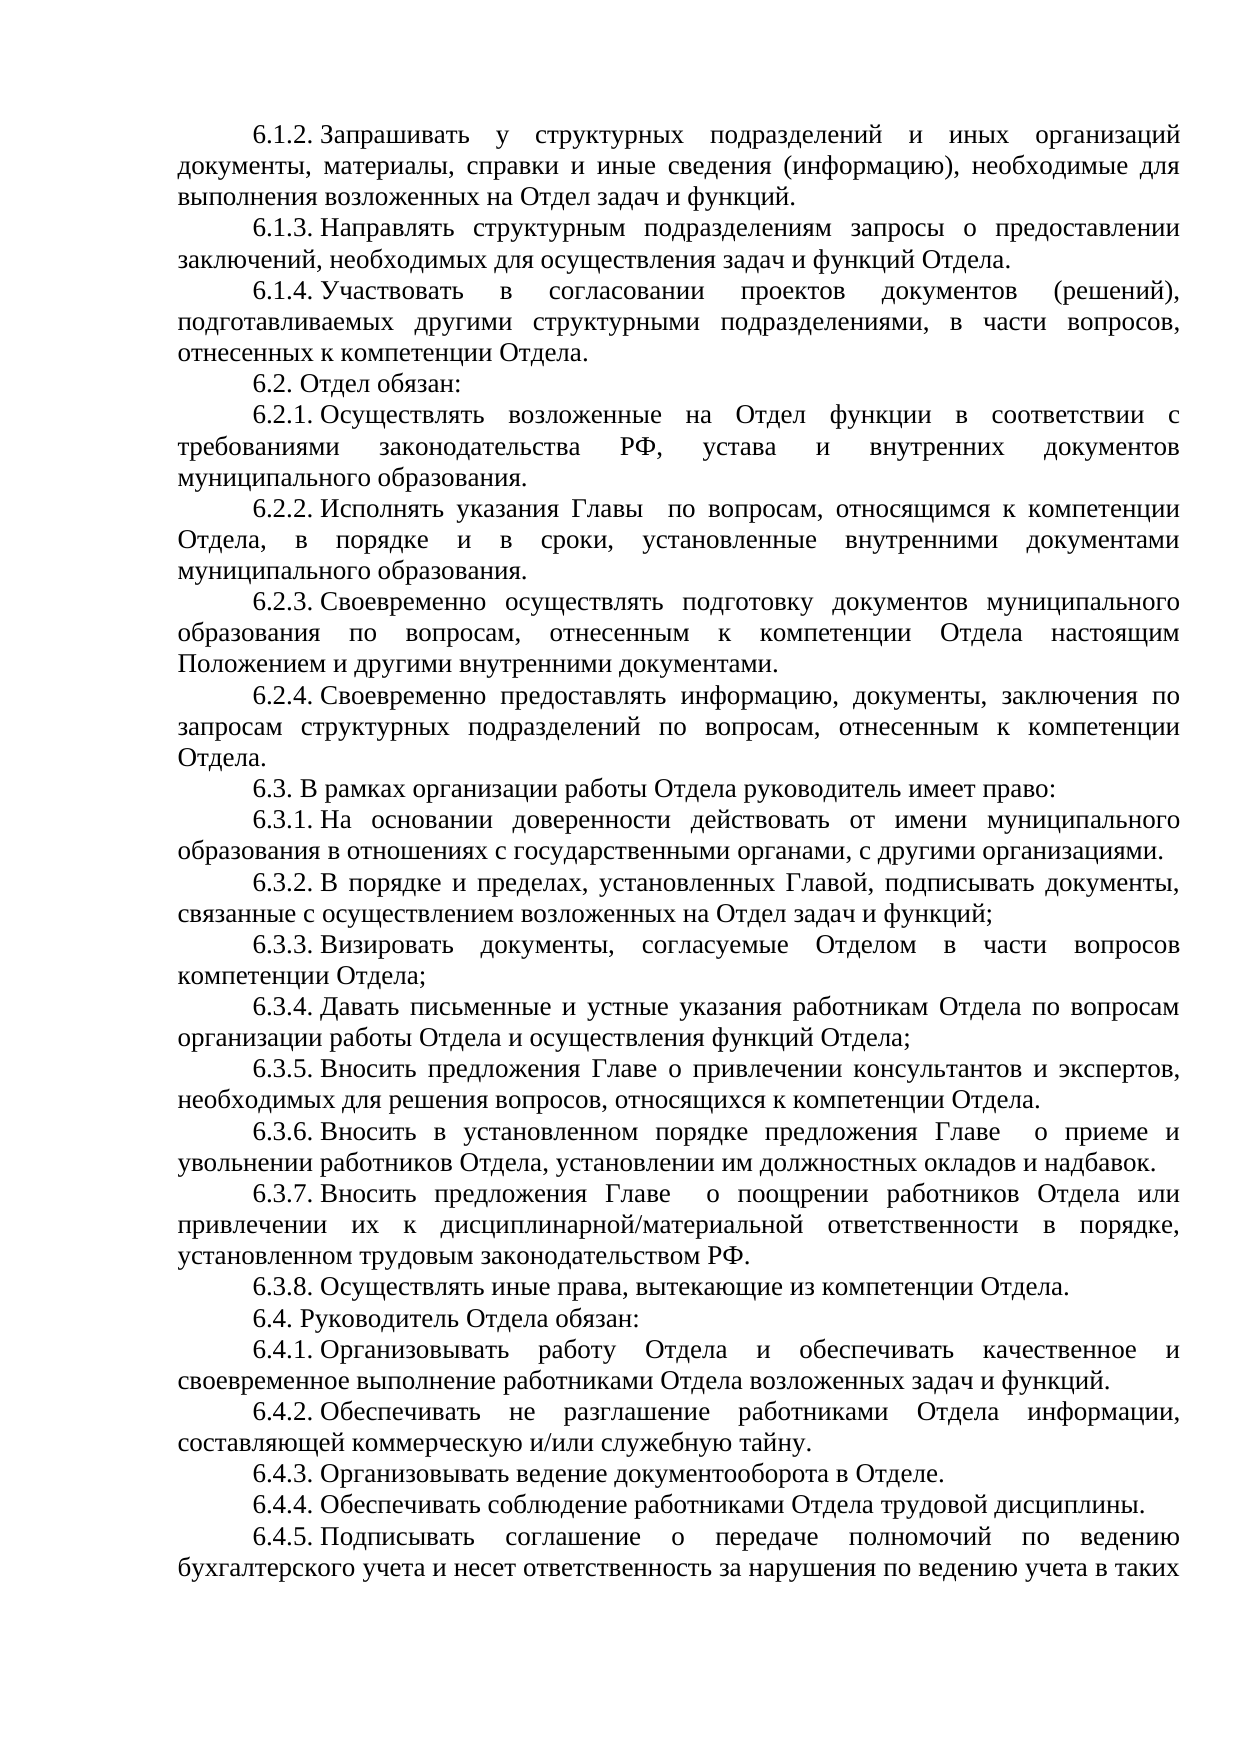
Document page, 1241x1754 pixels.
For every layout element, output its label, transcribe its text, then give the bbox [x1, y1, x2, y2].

text 6.3.8. Осуществлять иные права, вытекающие из компетенции Отдела. [177, 1271, 1181, 1302]
text 6.2.4. Своевременно предоставлять информацию, документы, заключения по запросам структурных подразделений по вопросам, отнесенным к компетенции Отдела. [177, 679, 1181, 772]
text 6.3.2. В порядке и пределах, установленных Главой, подписывать документы, связанные с осуществлением возложенных на Отдел задач и функций; [177, 866, 1181, 928]
text 6.3.4. Давать письменные и устные указания работникам Отдела по вопросам организации работы Отдела и осуществления функций Отдела; [177, 990, 1181, 1052]
text 6.2. Отдел обязан: [177, 367, 1181, 398]
text 6.4.3. Организовывать ведение документооборота в Отделе. [177, 1457, 1181, 1488]
text 6.1.2. Запрашивать у структурных подразделений и иных организаций документы, материалы, справки и иные сведения (информацию), необходимые для выполнения возложенных на Отдел задач и функций. [177, 118, 1181, 212]
text 6.4.2. Обеспечивать не разглашение работниками Отдела информации, составляющей коммерческую и/или служебную тайну. [177, 1395, 1181, 1457]
text 6.2.3. Своевременно осуществлять подготовку документов муниципального образования по вопросам, отнесенным к компетенции Отдела настоящим Положением и другими внутренними документами. [177, 585, 1181, 679]
text 6.3.6. Вносить в установленном порядке предложения Главе о приеме и увольнении работников Отдела, установлении им должностных окладов и надбавок. [177, 1115, 1181, 1177]
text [177, 1520, 1181, 1582]
text 6.4. Руководитель Отдела обязан: [177, 1302, 1181, 1333]
text 6.3.3. Визировать документы, согласуемые Отделом в части вопросов компетенции Отдела; [177, 928, 1181, 990]
text 6.4.1. Организовывать работу Отдела и обеспечивать качественное и своевременное выполнение работниками Отдела возложенных задач и функций. [177, 1333, 1181, 1395]
text 6.2.1. Осуществлять возложенные на Отдел функции в соответствии с требованиями законодательства РФ, устава и внутренних документов муниципального образования. [177, 398, 1181, 492]
text 6.3.5. Вносить предложения Главе о привлечении консультантов и экспертов, необходимых для решения вопросов, относящихся к компетенции Отдела. [177, 1052, 1181, 1115]
text 6.3.1. На основании доверенности действовать от имени муниципального образования в отношениях с государственными органами, с другими организациями. [177, 803, 1181, 866]
text 6.2.2. Исполнять указания Главы по вопросам, относящимся к компетенции Отдела, в порядке и в сроки, установленные внутренними документами муниципального образования. [177, 492, 1181, 585]
text 6.1.3. Направлять структурным подразделениям запросы о предоставлении заключений, необходимых для осуществления задач и функций Отдела. [177, 212, 1181, 274]
text 6.3.7. Вносить предложения Главе о поощрении работников Отдела или привлечении их к дисциплинарной/материальной ответственности в порядке, установленном трудовым законодательством РФ. [177, 1177, 1181, 1271]
text 6.4.4. Обеспечивать соблюдение работниками Отдела трудовой дисциплины. [177, 1488, 1181, 1520]
text 6.3. В рамках организации работы Отдела руководитель имеет право: [177, 772, 1181, 803]
text 6.1.4. Участвовать в согласовании проектов документов (решений), подготавливаемых другими структурными подразделениями, в части вопросов, отнесенных к компетенции Отдела. [177, 274, 1181, 367]
